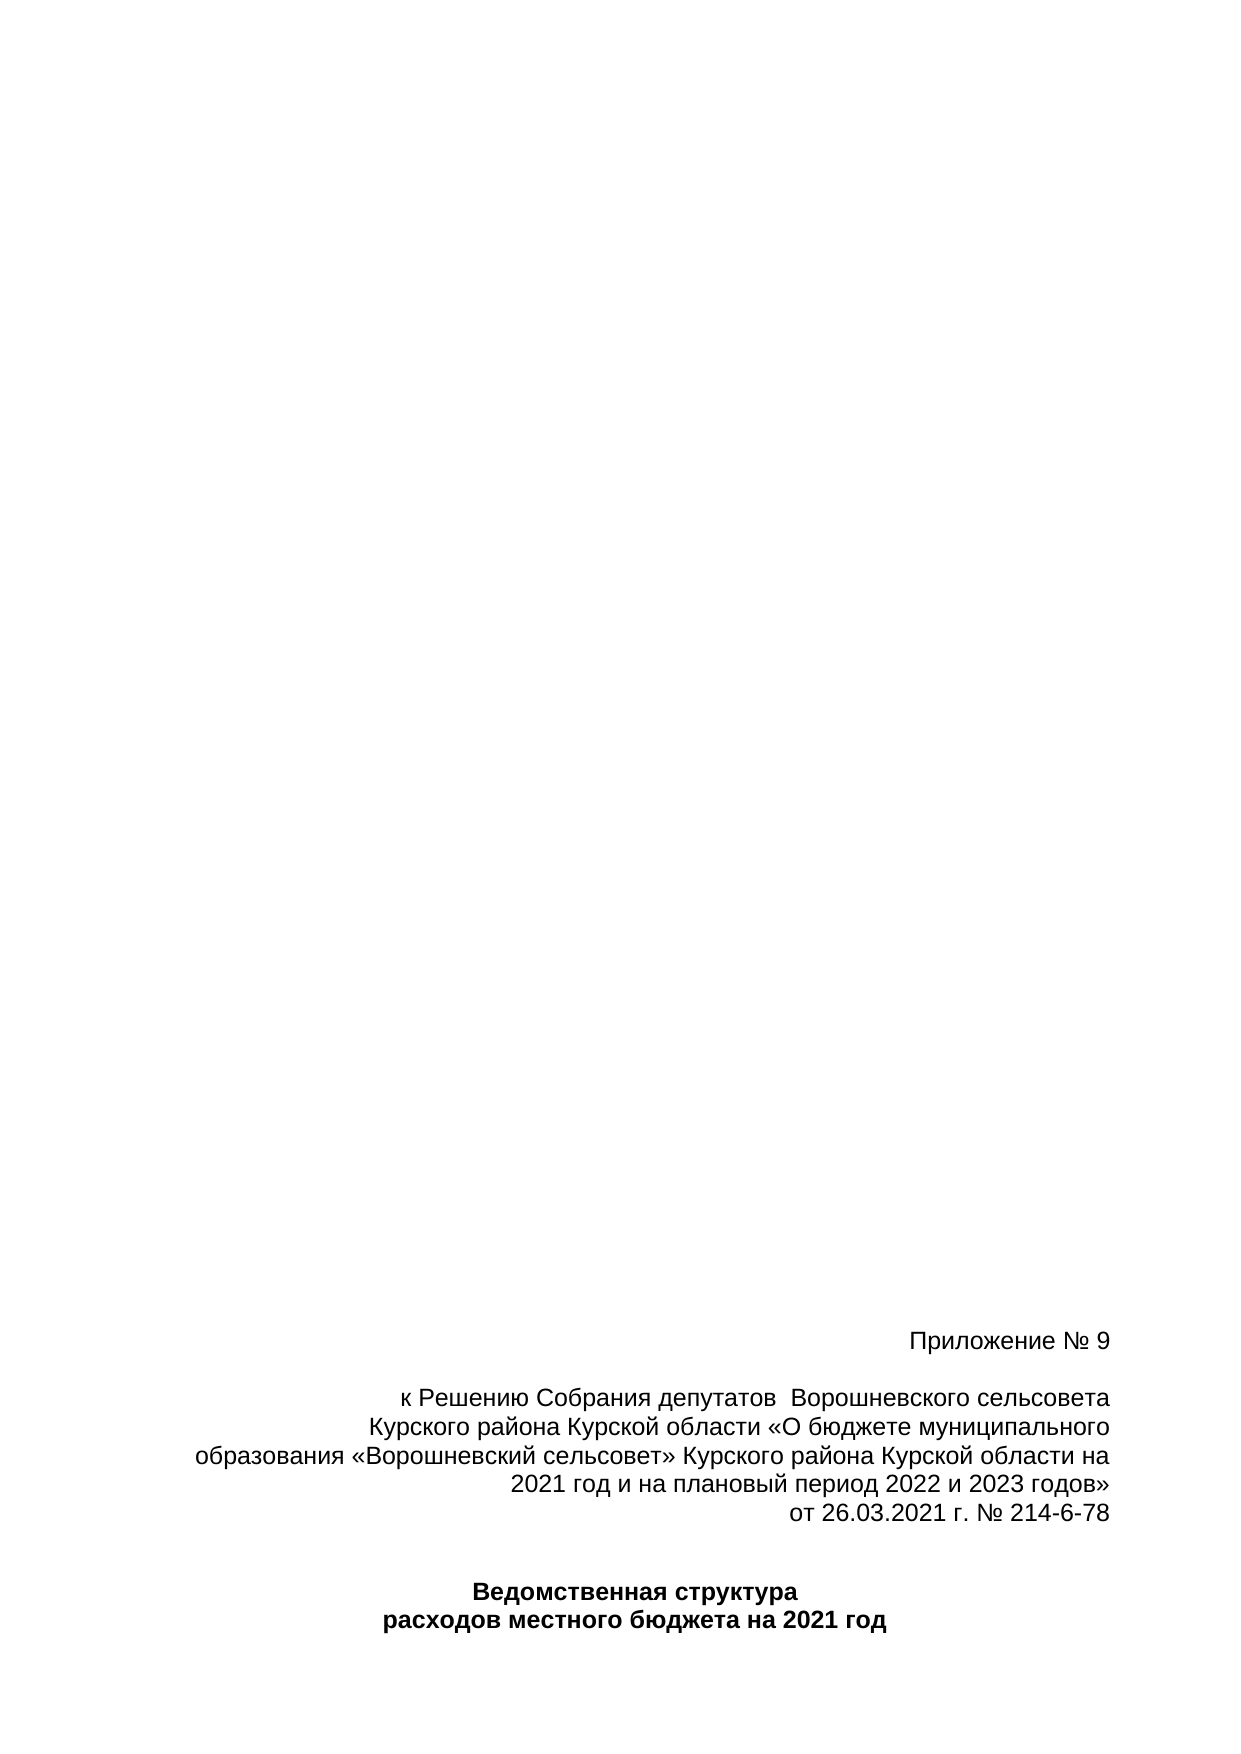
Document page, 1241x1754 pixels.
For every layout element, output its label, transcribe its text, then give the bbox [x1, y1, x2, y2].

text Приложение № 9 [159, 1326, 1110, 1354]
text расходов местного бюджета на 2021 год [159, 1605, 1110, 1634]
text образования «Ворошневский сельсовет» Курского района Курской области на 2021 год и на плановый период 2022 и 2023 годов» [159, 1441, 1110, 1498]
text от 26.03.2021 г. № 214-6-78 [159, 1498, 1110, 1527]
text к Решению Собрания депутатов Ворошневского сельсовета [159, 1383, 1110, 1412]
text Курского района Курской области «О бюджете муниципального [159, 1412, 1110, 1441]
text Ведомственная структура [159, 1576, 1110, 1605]
